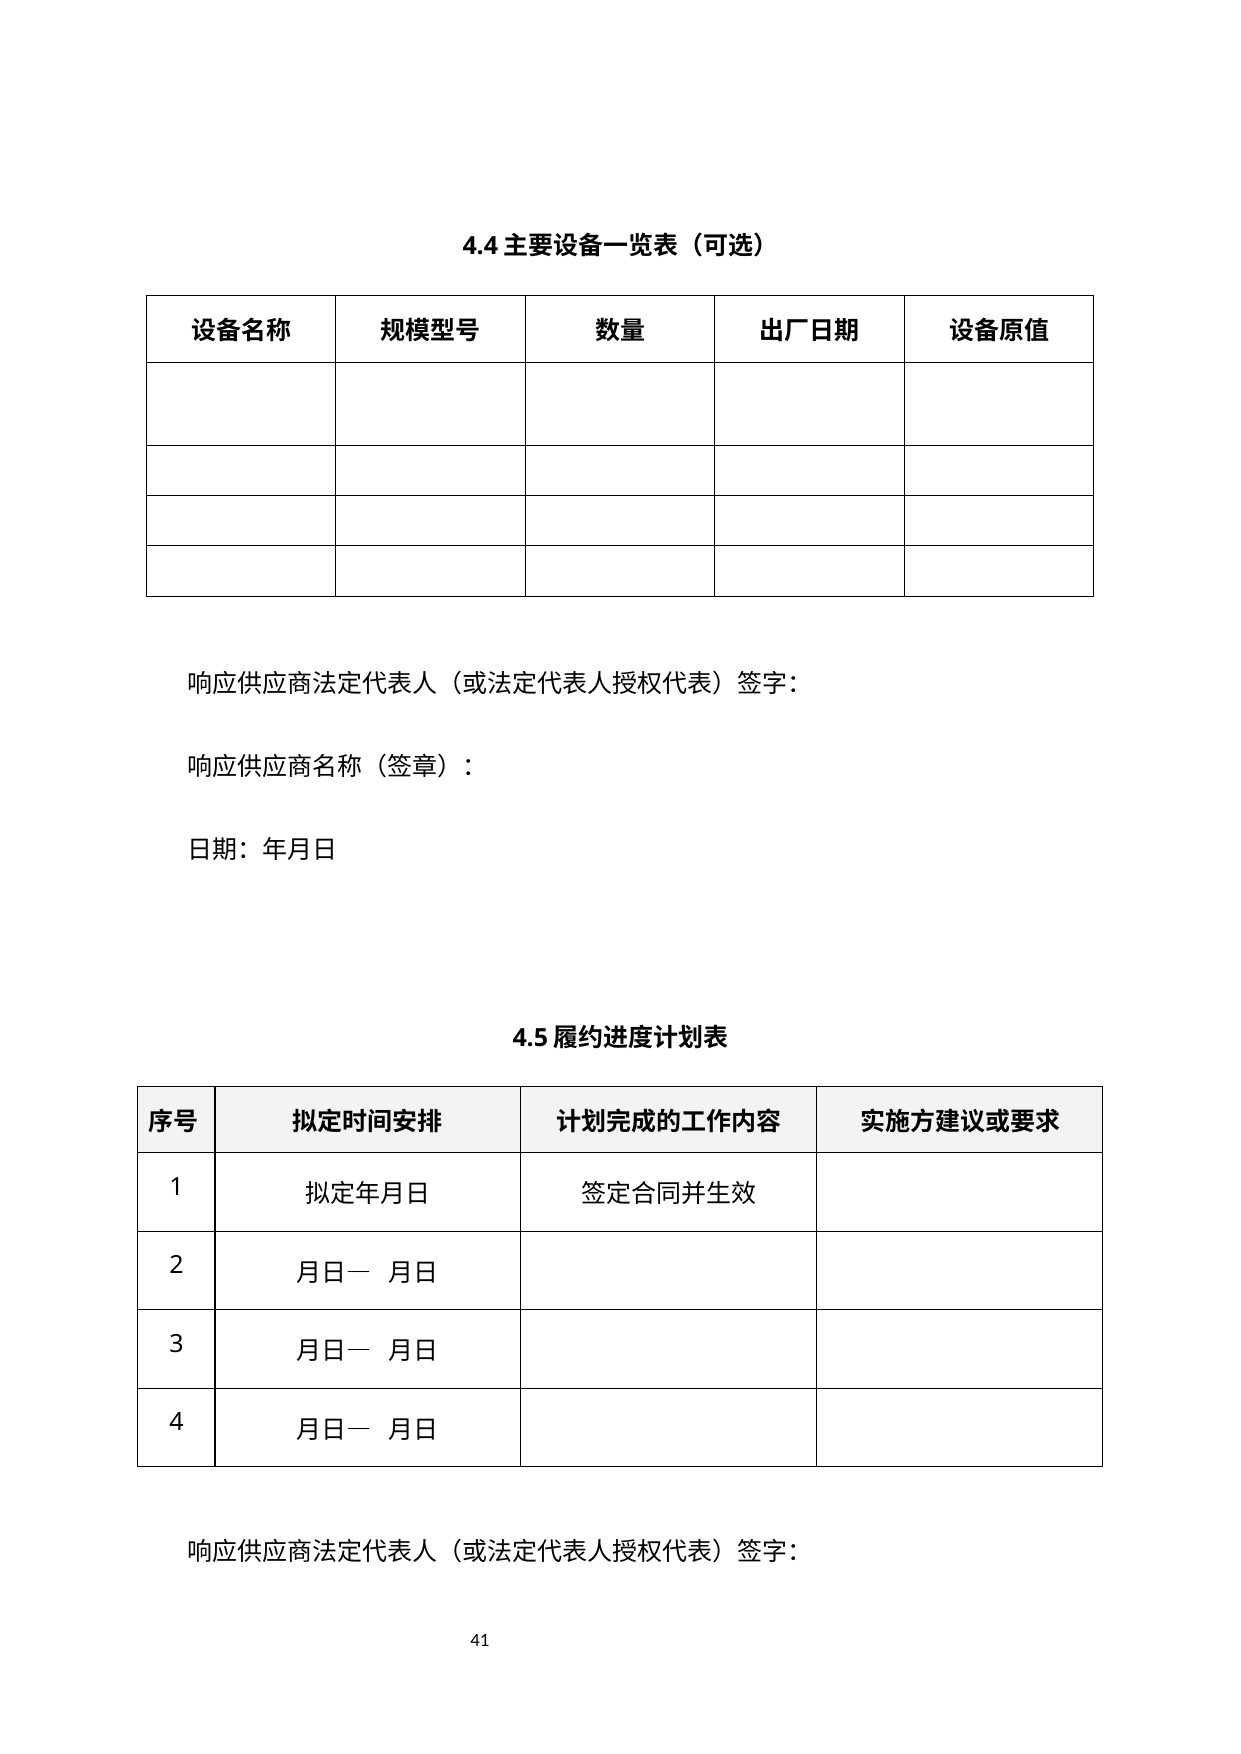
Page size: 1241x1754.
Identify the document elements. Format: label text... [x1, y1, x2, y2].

table_cell [715, 496, 904, 545]
table_cell [526, 496, 714, 545]
table_header 拟定时间安排 [216, 1087, 520, 1152]
table_cell [147, 496, 335, 545]
text 响应供应商法定代表人（或法定代表人授权代表）签字： [187, 1517, 1053, 1582]
table_cell [526, 546, 714, 596]
table_header 实施方建议或要求 [817, 1087, 1102, 1152]
text 4.4主要设备一览表（可选） [187, 211, 1053, 276]
table_cell 签定合同并生效 [521, 1153, 816, 1231]
table_cell [715, 446, 904, 495]
table_cell [817, 1389, 1102, 1466]
table_cell [526, 363, 714, 445]
table_cell [336, 446, 525, 495]
text 日期：年月日 [187, 815, 1053, 880]
table_header 设备原值 [905, 296, 1093, 362]
text 响应供应商法定代表人（或法定代表人授权代表）签字： [187, 649, 1053, 714]
table_cell [905, 446, 1093, 495]
table_cell 2 [138, 1232, 214, 1309]
table_cell [817, 1232, 1102, 1309]
table_header 出厂日期 [715, 296, 904, 362]
table_cell [521, 1389, 816, 1466]
table_cell [526, 446, 714, 495]
table_header 规模型号 [336, 296, 525, 362]
table_cell 月日— 月日 [216, 1232, 520, 1309]
table_cell 月日— 月日 [216, 1389, 520, 1466]
table_cell [147, 546, 335, 596]
table_cell 月日— 月日 [216, 1310, 520, 1388]
table_cell [905, 546, 1093, 596]
table_cell 拟定年月日 [216, 1153, 520, 1231]
table_cell 1 [138, 1153, 214, 1231]
table_cell [715, 363, 904, 445]
table_cell [905, 496, 1093, 545]
text 4.5履约进度计划表 [187, 1003, 1053, 1068]
text 响应供应商名称（签章）： [187, 732, 1053, 797]
table_cell [336, 363, 525, 445]
table_header 计划完成的工作内容 [521, 1087, 816, 1152]
table_header 序号 [138, 1087, 214, 1152]
table_cell [905, 363, 1093, 445]
table_cell [521, 1232, 816, 1309]
table_cell [336, 496, 525, 545]
table_cell [715, 546, 904, 596]
table_cell [147, 363, 335, 445]
table_cell [817, 1153, 1102, 1231]
table_header 数量 [526, 296, 714, 362]
table_cell [817, 1310, 1102, 1388]
table_header 设备名称 [147, 296, 335, 362]
table_cell 4 [138, 1389, 214, 1466]
table_cell [521, 1310, 816, 1388]
table_cell 3 [138, 1310, 214, 1388]
table_cell [336, 546, 525, 596]
table_cell [147, 446, 335, 495]
